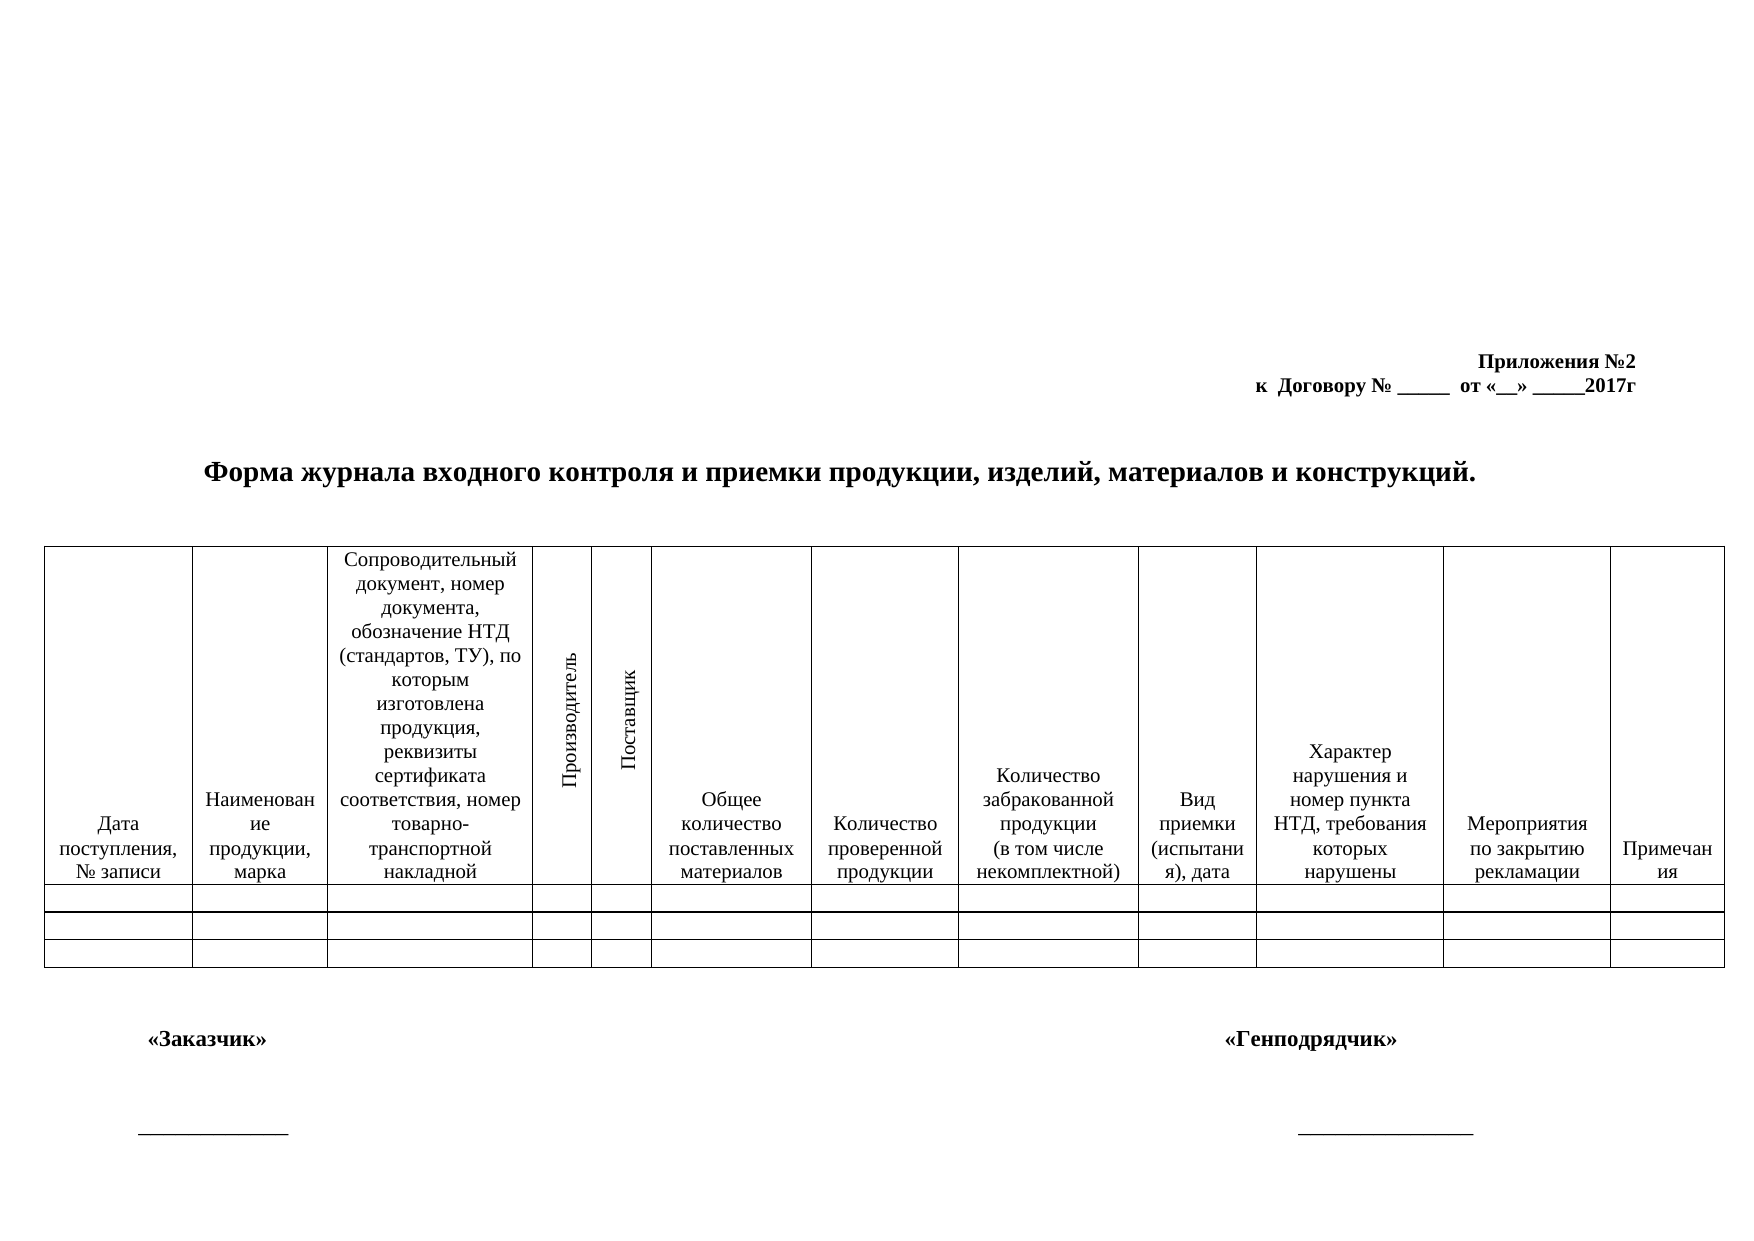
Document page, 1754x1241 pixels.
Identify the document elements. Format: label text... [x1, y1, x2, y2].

table_cell [959, 913, 1138, 939]
table_header Производитель [533, 547, 591, 883]
text ____________ ______________ [44, 1109, 1636, 1137]
table_cell [193, 913, 327, 939]
table_cell [1139, 885, 1256, 911]
table_cell [592, 885, 651, 911]
text Приложения №2 [44, 349, 1636, 373]
table_cell [1611, 913, 1724, 939]
table_cell [592, 940, 651, 967]
table_cell [652, 940, 811, 967]
table_cell [1611, 885, 1724, 911]
table_cell [1139, 940, 1256, 967]
table_header Мероприятия по закрытию рекламации [1444, 547, 1610, 883]
table_cell [1257, 913, 1443, 939]
table_cell [328, 940, 532, 967]
table_cell [45, 885, 192, 911]
table_cell [533, 940, 591, 967]
table_cell [1611, 940, 1724, 967]
table_cell [812, 913, 958, 939]
text «Заказчик» «Генподрядчик» [44, 1026, 1636, 1052]
table_cell [328, 885, 532, 911]
table_header Примечания [1611, 547, 1724, 883]
table_cell [812, 885, 958, 911]
table_cell [652, 885, 811, 911]
table_header Поставщик [592, 547, 651, 883]
table_cell [1257, 885, 1443, 911]
table_header Сопроводительный документ, номер документа, обозначение НТД (стандартов, ТУ), по которым изготовлена продукция, реквизиты сертификата соответствия, номер товарно-транспортной накладной [328, 547, 532, 883]
table_cell [652, 913, 811, 939]
table_cell [959, 885, 1138, 911]
table_cell [812, 940, 958, 967]
table_cell [1444, 913, 1610, 939]
table_cell [533, 885, 591, 911]
table_cell [328, 913, 532, 939]
table_cell [1257, 940, 1443, 967]
table_cell [45, 913, 192, 939]
table_header Количество забракованной продукции (в том числе некомплектной) [959, 547, 1138, 883]
table_cell [533, 913, 591, 939]
table_header Характер нарушения и номер пункта НТД, требования которых нарушены [1257, 547, 1443, 883]
table_cell [45, 940, 192, 967]
table_cell [193, 940, 327, 967]
table_cell [592, 913, 651, 939]
table_cell [959, 940, 1138, 967]
table_header Дата поступления, № записи [45, 547, 192, 883]
text к Договору № _____ от «__» _____2017г [44, 373, 1636, 397]
table_cell [1139, 913, 1256, 939]
table_header Общее количество поставленных материалов [652, 547, 811, 883]
table_cell [1444, 885, 1610, 911]
table_cell [193, 885, 327, 911]
text Форма журнала входного контроля и приемки продукции, изделий, материалов и конструкций. [44, 454, 1636, 488]
table_header Количество проверенной продукции [812, 547, 958, 883]
table_header Наименование продукции, марка [193, 547, 327, 883]
table_header Вид приемки (испытания), дата [1139, 547, 1256, 883]
table_cell [1444, 940, 1610, 967]
